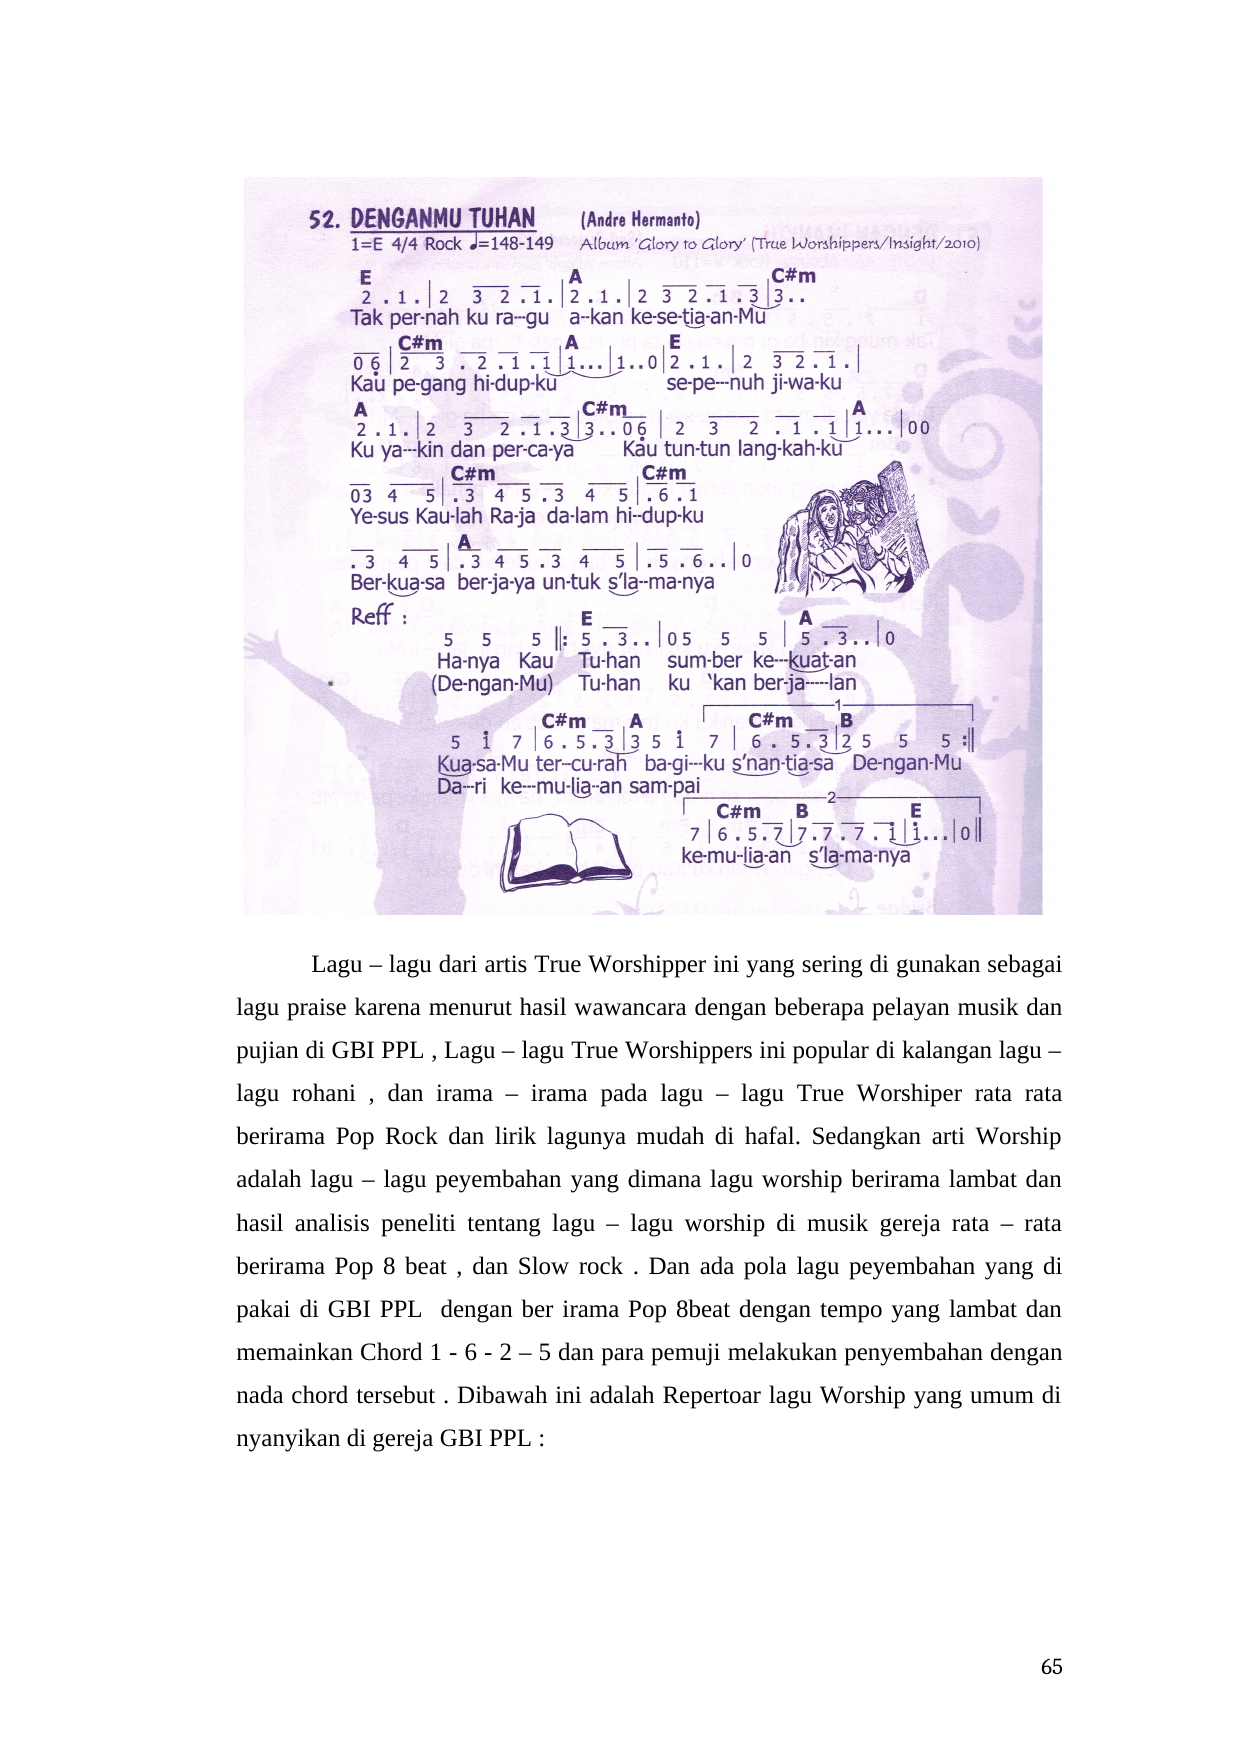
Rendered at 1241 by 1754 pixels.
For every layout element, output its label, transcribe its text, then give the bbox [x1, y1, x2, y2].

text Lagu – lagu dari artis True Worshipper ini yang sering di gunakan sebagai lagu praise karena menurut hasil wawancara dengan beberapa pelayan musik dan pujian di GBI PPL , Lagu – lagu True Worshippers ini popular di kalangan lagu – lagu rohani , dan irama – irama pada lagu – lagu True Worshiper rata rata berirama Pop Rock dan lirik lagunya mudah di hafal. Sedangkan arti Worship adalah lagu – lagu peyembahan yang dimana lagu worship berirama lambat dan hasil analisis peneliti tentang lagu – lagu worship di musik gereja rata – rata berirama Pop 8 beat , dan Slow rock . Dan ada pola lagu peyembahan yang di pakai di GBI PPL dengan ber irama Pop 8beat dengan tempo yang lambat dan memainkan Chord 1 - 6 - 2 – 5 dan para pemuji melakukan penyembahan dengan nada chord tersebut . Dibawah ini adalah Repertoar lagu Worship yang umum di nyanyikan di gereja GBI PPL : [236, 949, 1063, 1452]
picture [236, 177, 1063, 915]
